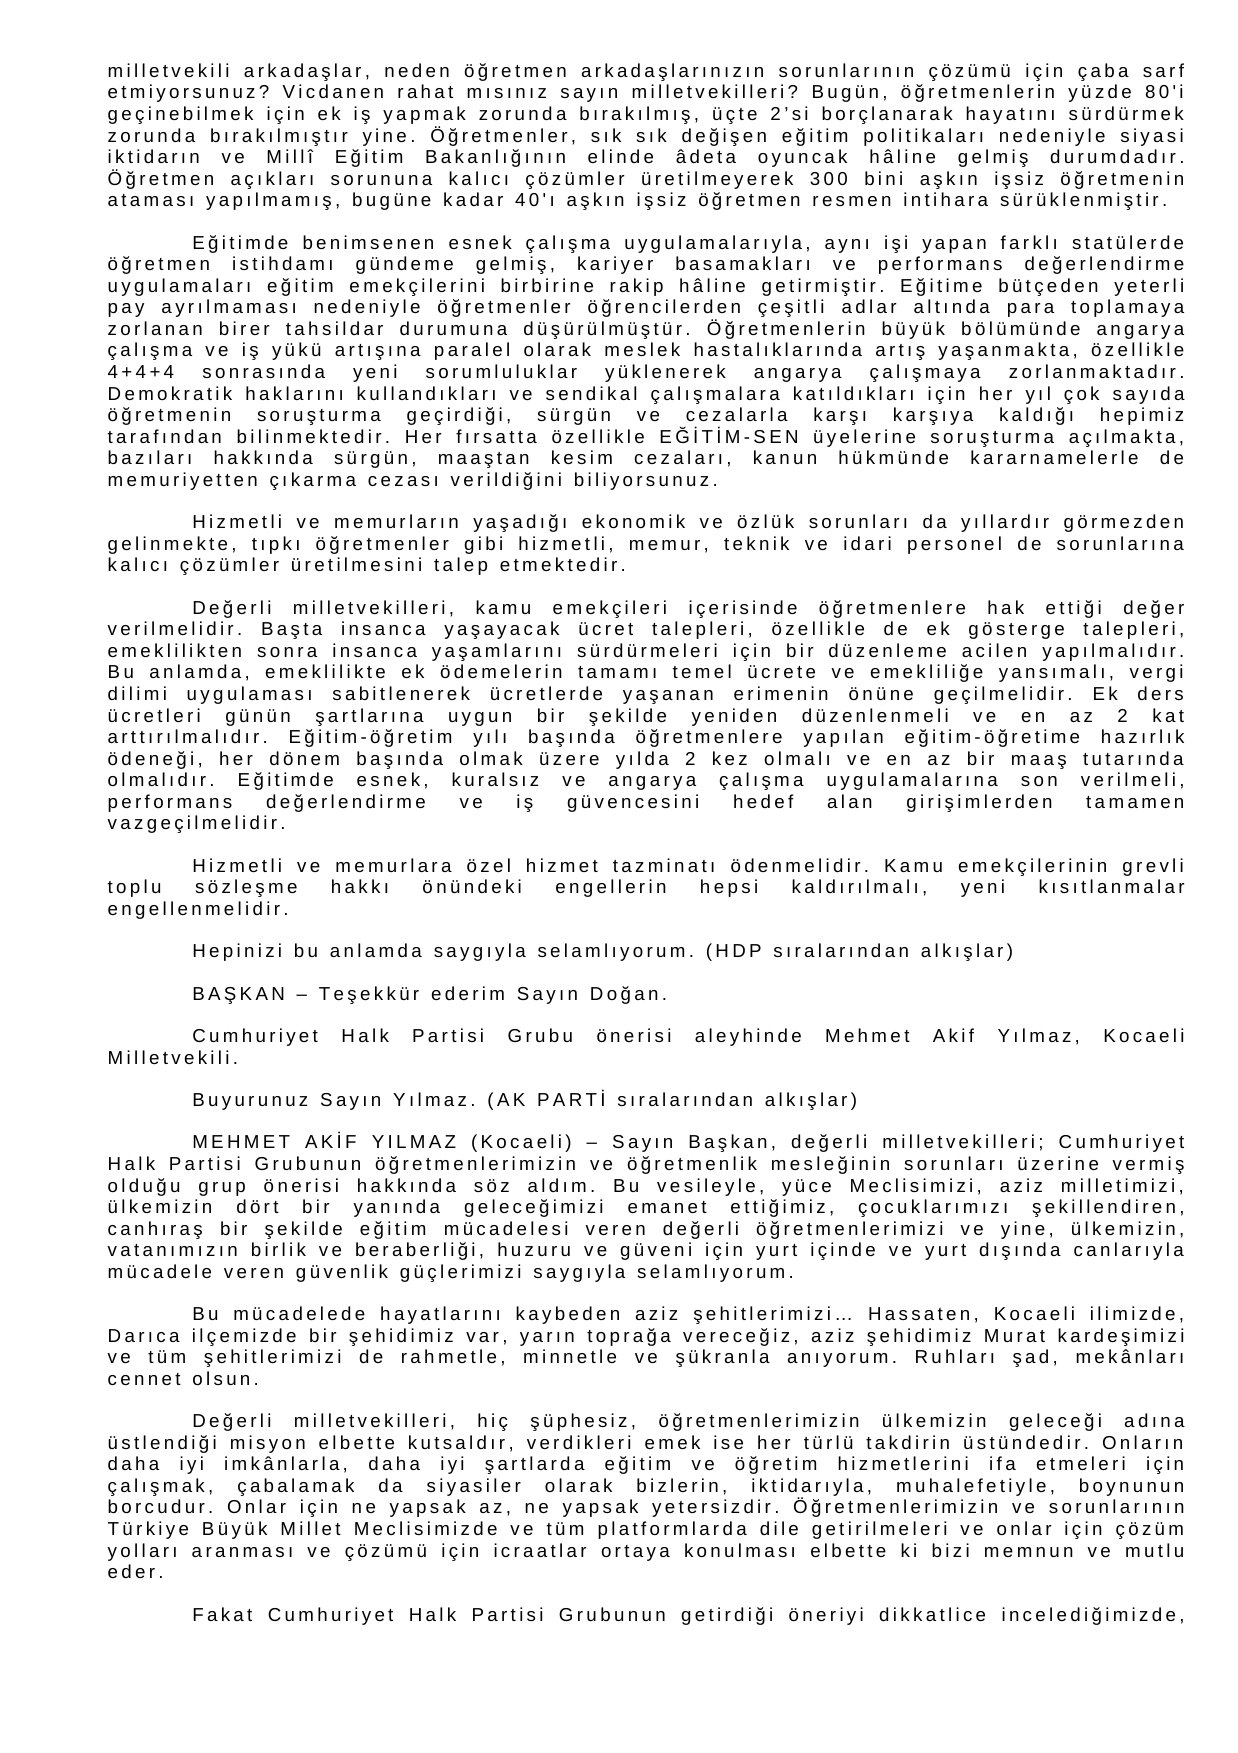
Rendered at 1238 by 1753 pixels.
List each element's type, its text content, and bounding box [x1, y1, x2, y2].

text Değerli milletvekilleri, hiç şüphesiz, öğretmenlerimizin ülkemizin geleceği adına üstlendiği misyon elbette kutsaldır, verdikleri emek ise her türlü takdirin üstündedir. Onların daha iyi imkânlarla, daha iyi şartlarda eğitim ve öğretim hizmetlerini ifa etmeleri için çalışmak, çabalamak da siyasiler olarak bizlerin, iktidarıyla, muhalefetiyle, boynunun borcudur. Onlar için ne yapsak az, ne yapsak yetersizdir. Öğretmenlerimizin ve sorunlarının Türkiye Büyük Millet Meclisimizde ve tüm platformlarda dile getirilmeleri ve onlar için çözüm yolları aranması ve çözümü için icraatlar ortaya konulması elbette ki bizi memnun ve mutlu eder. [107, 1410, 1186, 1583]
text BAŞKAN – Teşekkür ederim Sayın Doğan. [107, 982, 1186, 1004]
text MEHMET AKİF YILMAZ (Kocaeli) – Sayın Başkan, değerli milletvekilleri; Cumhuriyet Halk Partisi Grubunun öğretmenlerimizin ve öğretmenlik mesleğinin sorunları üzerine vermiş olduğu grup önerisi hakkında söz aldım. Bu vesileyle, yüce Meclisimizi, aziz milletimizi, ülkemizin dört bir yanında geleceğimizi emanet ettiğimiz, çocuklarımızı şekillendiren, canhıraş bir şekilde eğitim mücadelesi veren değerli öğretmenlerimizi ve yine, ülkemizin, vatanımızın birlik ve beraberliği, huzuru ve güveni için yurt içinde ve yurt dışında canlarıyla mücadele veren güvenlik güçlerimizi saygıyla selamlıyorum. [107, 1131, 1186, 1282]
text Hepinizi bu anlamda saygıyla selamlıyorum. (HDP sıralarından alkışlar) [107, 940, 1186, 962]
text Bu mücadelede hayatlarını kaybeden aziz şehitlerimizi… Hassaten, Kocaeli ilimizde, Darıca ilçemizde bir şehidimiz var, yarın toprağa vereceğiz, aziz şehidimiz Murat kardeşimizi ve tüm şehitlerimizi de rahmetle, minnetle ve şükranla anıyorum. Ruhları şad, mekânları cennet olsun. [107, 1303, 1186, 1389]
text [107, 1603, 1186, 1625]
text Buyurunuz Sayın Yılmaz. (AK PARTİ sıralarından alkışlar) [107, 1089, 1186, 1110]
text Değerli milletvekilleri, kamu emekçileri içerisinde öğretmenlere hak ettiği değer verilmelidir. Başta insanca yaşayacak ücret talepleri, özellikle de ek gösterge talepleri, emeklilikten sonra insanca yaşamlarını sürdürmeleri için bir düzenleme acilen yapılmalıdır. Bu anlamda, emeklilikte ek ödemelerin tamamı temel ücrete ve emekliliğe yansımalı, vergi dilimi uygulaması sabitlenerek ücretlerde yaşanan erimenin önüne geçilmelidir. Ek ders ücretleri günün şartlarına uygun bir şekilde yeniden düzenlenmeli ve en az 2 kat arttırılmalıdır. Eğitim-öğretim yılı başında öğretmenlere yapılan eğitim-öğretime hazırlık ödeneği, her dönem başında olmak üzere yılda 2 kez olmalı ve en az bir maaş tutarında olmalıdır. Eğitimde esnek, kuralsız ve angarya çalışma uygulamalarına son verilmeli, performans değerlendirme ve iş güvencesini hedef alan girişimlerden tamamen vazgeçilmelidir. [107, 597, 1186, 834]
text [107, 60, 1186, 211]
text Hizmetli ve memurlara özel hizmet tazminatı ödenmelidir. Kamu emekçilerinin grevli toplu sözleşme hakkı önündeki engellerin hepsi kaldırılmalı, yeni kısıtlanmalar engellenmelidir. [107, 854, 1186, 919]
text Eğitimde benimsenen esnek çalışma uygulamalarıyla, aynı işi yapan farklı statülerde öğretmen istihdamı gündeme gelmiş, kariyer basamakları ve performans değerlendirme uygulamaları eğitim emekçilerini birbirine rakip hâline getirmiştir. Eğitime bütçeden yeterli pay ayrılmaması nedeniyle öğretmenler öğrencilerden çeşitli adlar altında para toplamaya zorlanan birer tahsildar durumuna düşürülmüştür. Öğretmenlerin büyük bölümünde angarya çalışma ve iş yükü artışına paralel olarak meslek hastalıklarında artış yaşanmakta, özellikle 4+4+4 sonrasında yeni sorumluluklar yüklenerek angarya çalışmaya zorlanmaktadır. Demokratik haklarını kullandıkları ve sendikal çalışmalara katıldıkları için her yıl çok sayıda öğretmenin soruşturma geçirdiği, sürgün ve cezalarla karşı karşıya kaldığı hepimiz tarafından bilinmektedir. Her fırsatta özellikle EĞİTİM-SEN üyelerine soruşturma açılmakta, bazıları hakkında sürgün, maaştan kesim cezaları, kanun hükmünde kararnamelerle de memuriyetten çıkarma cezası verildiğini biliyorsunuz. [107, 231, 1186, 490]
text Cumhuriyet Halk Partisi Grubu önerisi aleyhinde Mehmet Akif Yılmaz, Kocaeli Milletvekili. [107, 1025, 1186, 1068]
text Hizmetli ve memurların yaşadığı ekonomik ve özlük sorunları da yıllardır görmezden gelinmekte, tıpkı öğretmenler gibi hizmetli, memur, teknik ve idari personel de sorunlarına kalıcı çözümler üretilmesini talep etmektedir. [107, 511, 1186, 576]
